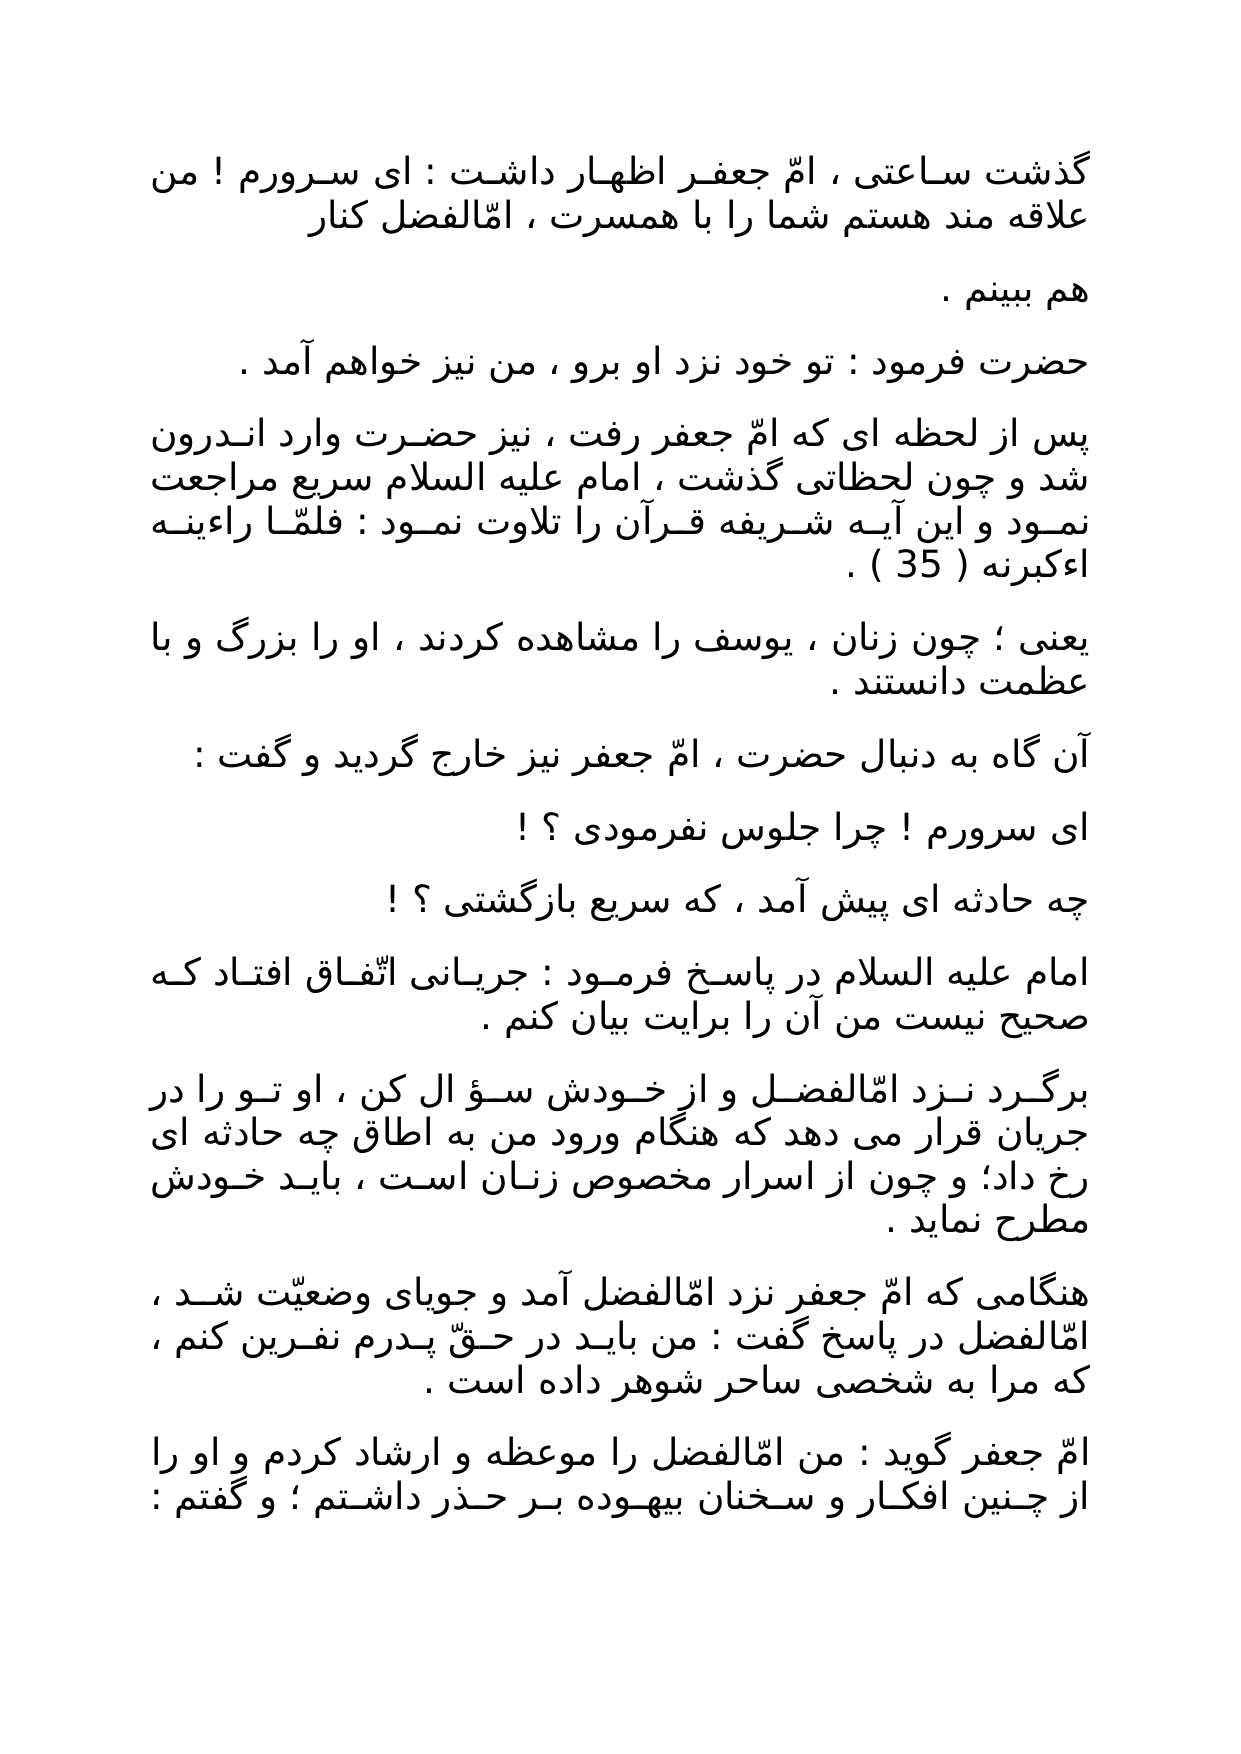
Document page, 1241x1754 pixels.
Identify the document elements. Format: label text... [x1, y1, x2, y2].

text پس از لحظه ای که امّ جعفر رفت ، نیز حضرت وارد اندرون شد و چون لحظاتی گذشت ، امام علیه السلام سریع مراجعت نمود و این آیه شریفه قرآن را تلاوت نمود : فلمّا راءینه اءکبرنه ( 35 ) . [150, 412, 1090, 587]
text امام علیه السلام در پاسخ فرمود : جریانی اتّفاق افتاد که صحیح نیست من آن را برایت بیان کنم . [150, 951, 1090, 1038]
text هنگامی که امّ جعفر نزد امّالفضل آمد و جویای وضعیّت شد ، امّالفضل در پاسخ گفت : من باید در حقّ پدرم نفرین کنم ، که مرا به شخصی ساحر شوهر داده است . [150, 1271, 1090, 1402]
text برگرد نزد امّالفضل و از خودش سؤ ال کن ، او تو را در جریان قرار می دهد که هنگام ورود من به اطاق چه حادثه ای رخ داد؛ و چون از اسرار مخصوص زنان است ، باید خودش مطرح نماید . [150, 1067, 1090, 1242]
text هم ببینم . [150, 266, 1090, 310]
text آن گاه به دنبال حضرت ، امّ جعفر نیز خارج گردید و گفت : [150, 732, 1090, 776]
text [150, 150, 1090, 237]
text یعنی ؛ چون زنان ، یوسف را مشاهده کردند ، او را بزرگ و با عظمت دانستند . [150, 616, 1090, 703]
text ای سرورم ! چرا جلوس نفرمودی ؟ ! [150, 805, 1090, 849]
text چه حادثه ای پیش آمد ، که سریع بازگشتی ؟ ! [150, 878, 1090, 922]
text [150, 1431, 1090, 1518]
text حضرت فرمود : تو خود نزد او برو ، من نیز خواهم آمد . [150, 339, 1090, 383]
